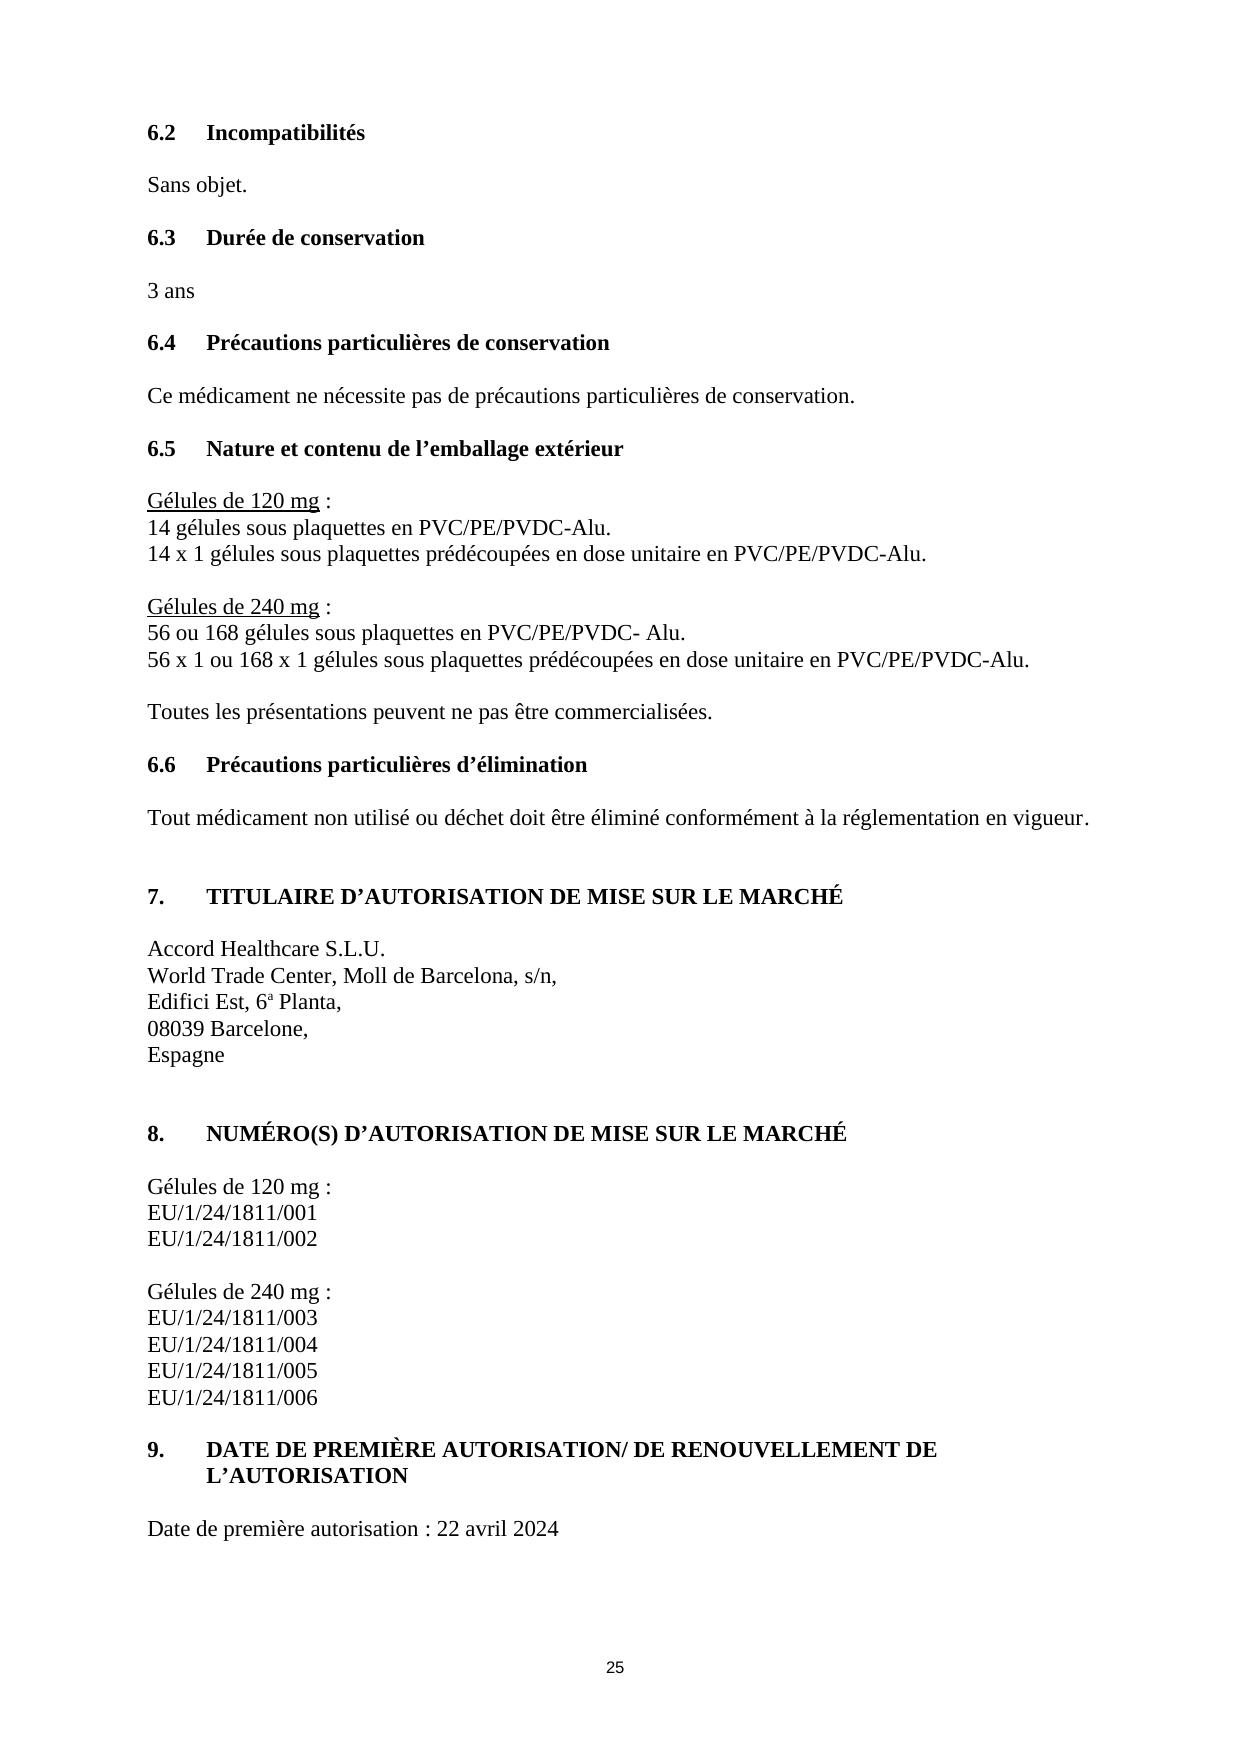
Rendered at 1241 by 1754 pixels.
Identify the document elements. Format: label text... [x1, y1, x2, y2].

text Ce médicament ne nécessite pas de précautions particulières de conservation. [147, 382, 1093, 408]
text Gélules de 120 mg : [147, 1173, 1093, 1199]
text 08039 Barcelone, [147, 1014, 1093, 1041]
text 6.4 Précautions particulières de conservation [147, 329, 1093, 356]
text Gélules de 240 mg : [147, 593, 1093, 619]
text Gélules de 120 mg : [147, 487, 1093, 514]
text EU/1/24/1811/005 [147, 1357, 1093, 1383]
text Accord Healthcare S.L.U. [147, 936, 1093, 962]
text World Trade Center, Moll de Barcelona, s/n, [147, 962, 1093, 988]
text Date de première autorisation : 22 avril 2024 [147, 1515, 1093, 1542]
text 14 x 1 gélules sous plaquettes prédécoupées en dose unitaire en PVC/PE/PVDC-Alu. [147, 540, 1093, 567]
text 6.5 Nature et contenu de l’emballage extérieur [147, 435, 1093, 461]
text Espagne [147, 1041, 1093, 1067]
text 6.2 Incompatibilités [147, 118, 1093, 145]
text 8. NUMÉRO(S) D’AUTORISATION DE MISE SUR LE MARCHÉ [147, 1120, 1093, 1146]
text 3 ans [147, 277, 1093, 303]
text Edifici Est, 6a Planta, [147, 988, 1093, 1014]
text EU/1/24/1811/001 [147, 1199, 1093, 1225]
text 56 x 1 ou 168 x 1 gélules sous plaquettes prédécoupées en dose unitaire en PVC/PE/PVDC-Alu. [147, 646, 1093, 672]
text 6.6 Précautions particulières d’élimination [147, 751, 1093, 777]
text EU/1/24/1811/004 [147, 1331, 1093, 1357]
text EU/1/24/1811/006 [147, 1383, 1093, 1410]
text Sans objet. [147, 171, 1093, 198]
text Gélules de 240 mg : [147, 1278, 1093, 1304]
text Toutes les présentations peuvent ne pas être commercialisées. [147, 698, 1093, 725]
text EU/1/24/1811/002 [147, 1225, 1093, 1252]
text 14 gélules sous plaquettes en PVC/PE/PVDC-Alu. [147, 514, 1093, 540]
text 9. DATE DE PREMIÈRE AUTORISATION/ DE RENOUVELLEMENT DE L’AUTORISATION [147, 1436, 1093, 1489]
text EU/1/24/1811/003 [147, 1304, 1093, 1331]
text 7. TITULAIRE D’AUTORISATION DE MISE SUR LE MARCHÉ [147, 883, 1093, 909]
text 6.3 Durée de conservation [147, 224, 1093, 250]
text 56 ou 168 gélules sous plaquettes en PVC/PE/PVDC- Alu. [147, 619, 1093, 646]
text Tout médicament non utilisé ou déchet doit être éliminé conformément à la réglementation en vigueur. [147, 804, 1093, 830]
